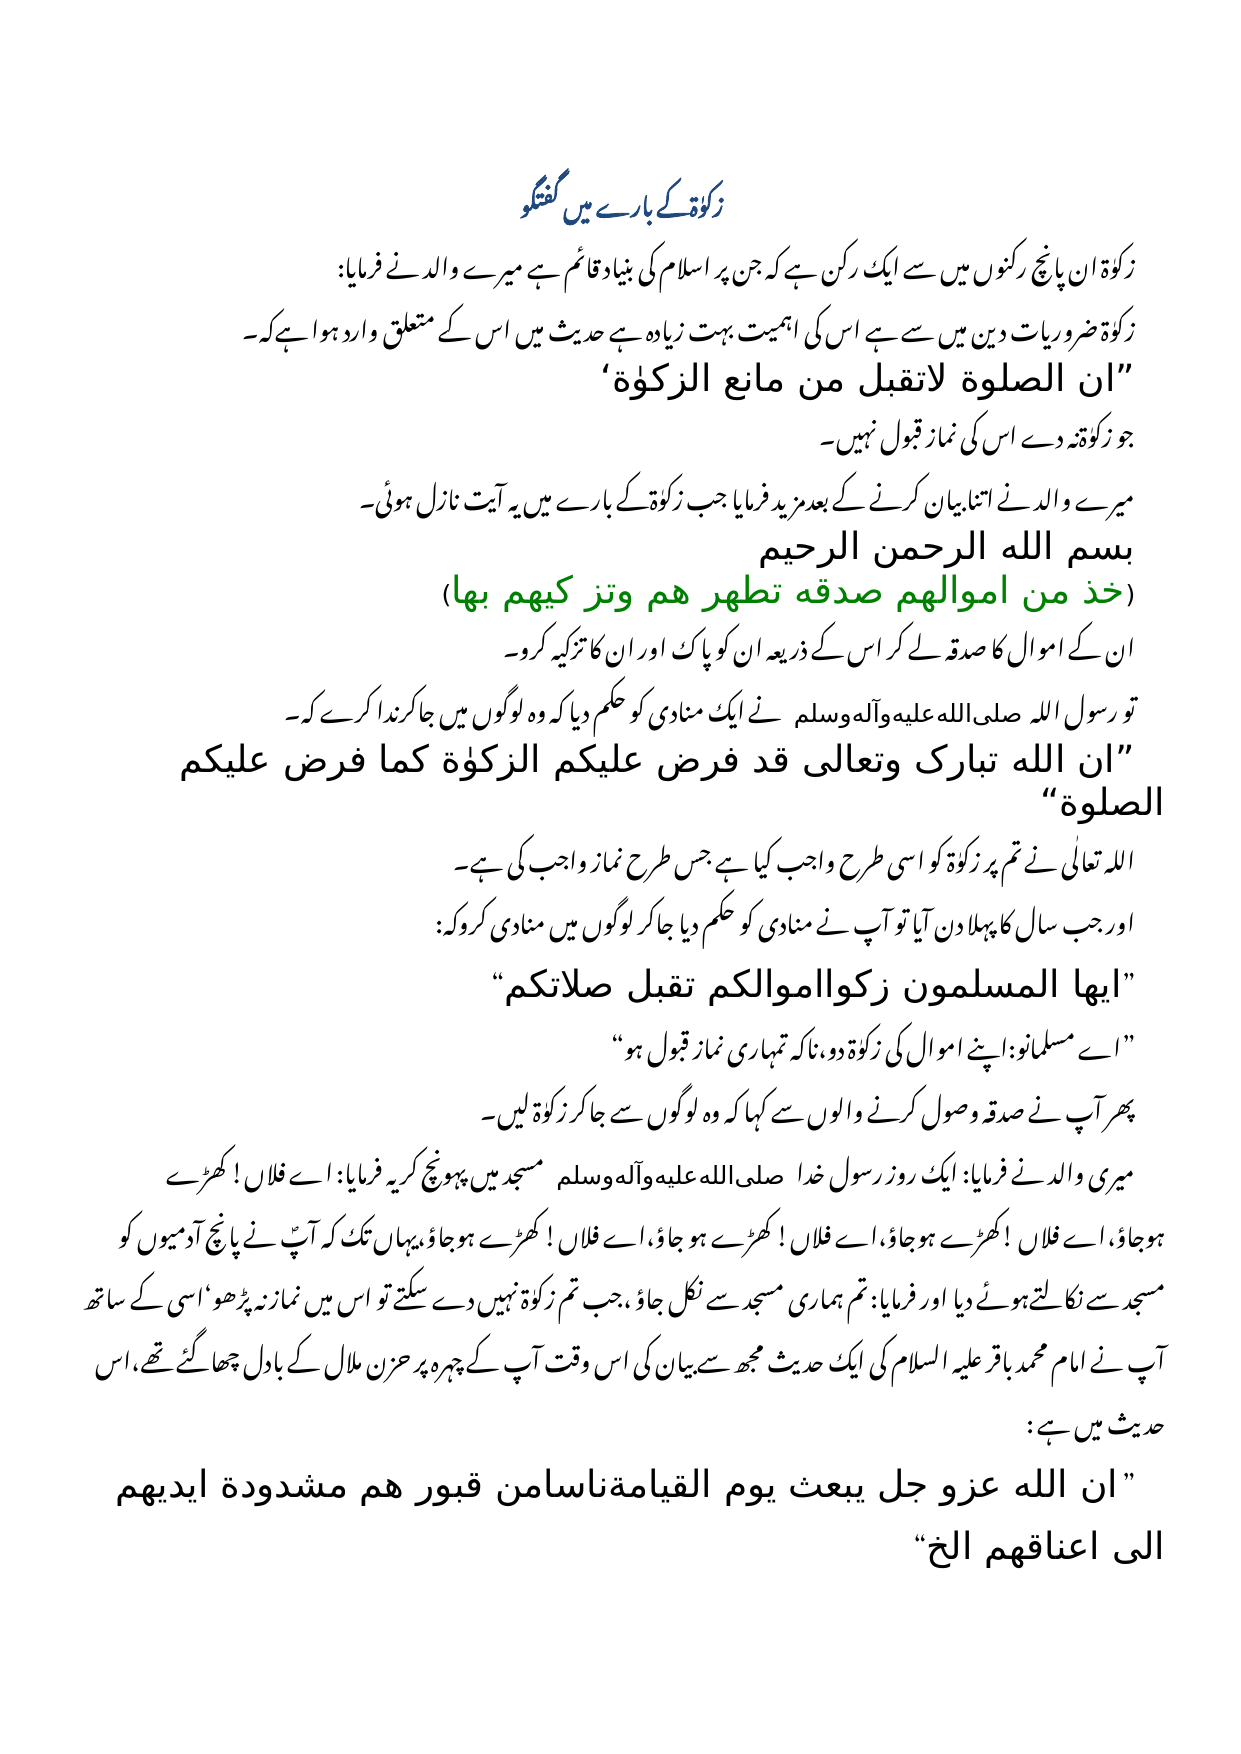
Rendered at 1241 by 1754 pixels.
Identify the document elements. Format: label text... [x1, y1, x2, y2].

text زکوٰۃ ضروریات دین میں سے ہے اس کی اہمیت بہت زیادہ ہے حدیث میں اس کے متعلق وارد ہوا ہےکہ۔ [75, 294, 1165, 356]
text ان کے اموال کا صدقہ لے کر اس کے ذریعہ ان کو پاک اور ان کا تزکیہ کرو۔ [75, 612, 1165, 675]
text اور جب سال کا پہلا دن آیا تو آپ نے منادی کو حکم دیا جاکر لوگوں میں منادی کروکہ: [75, 887, 1165, 949]
text ”ان الصلوة لاتقبل من مانع الزکوٰة‘ [75, 356, 1165, 400]
text میرے والد نے اتنا بیان کرنے کے بعدمزید فرمایا جب زکوٰۃکے بارے میں یہ آیت نازل ہوئی۔ [75, 462, 1165, 525]
text (خذ من اموالهم صدقه تطهر هم وتز کیهم بها) [75, 568, 1165, 612]
text زکوٰۃ ان پانچ رکنوں میں سے ایک رکن ہے کہ جن پر اسلام کی بنیاد قائم ہے میرے والد نے فرمایا: [75, 231, 1165, 294]
text ”ان الله تبارک وتعالی قد فرض علیکم الزکوٰة کما فرض علیکم الصلوة“ [75, 737, 1165, 824]
subtitle زکوٰۃکے بارے میں گفتگو [75, 169, 1165, 231]
text اللہ تعالٰی نے تم پر زکوٰة کو اسی طرح واجب کیا ہے جس طرح نماز واجب کی ہے۔ [75, 824, 1165, 887]
text ”ایها المسلمون زکوااموالکم تقبل صلاتکم“ [75, 949, 1165, 1012]
text جو زکوٰۃنہ دے اس کی نماز قبول نہیں۔ [75, 400, 1165, 462]
text ”اے مسلمانو:اپنے اموال کی زکوٰۃ دو،ناکہ تمہاری نماز قبول ہو“ [75, 1012, 1165, 1074]
text بسم الله الرحمن الرحیم [75, 525, 1165, 568]
text تو رسول اللہ صلى‌الله‌عليه‌وآله‌وسلم نے ایک منادی کو حکم دیا کہ وہ لوگوں میں جاکرندا کرے کہ۔ [75, 675, 1165, 737]
text ” ان الله عزو جل یبعث یوم القیامةناسامن قبور هم مشدودة ایدیهم الی اعناقهم الخ“ [75, 1449, 1165, 1574]
text پھر آپ نے صدقہ وصول کرنے والوں سے کہا کہ وہ لوگوں سے جاکر زکوٰۃ لیں۔ [75, 1074, 1165, 1137]
text میری والد نے فرمایا: ایک روز رسول خدا صلى‌الله‌عليه‌وآله‌وسلم مسجد میں پہونچ کر یہ فرمایا: اے فلاں! کھڑے ہوجاؤ،اے فلاں !کھڑے ہوجاؤ،اے فلاں! کھڑے ہو جاؤ،اے فلاں! کھڑے ہوجاؤ،یہاں تک کہ آپؐ نے پانچ آدمیوں کو مسجد سے نکالتےہوئے دیا اور فرمایا: تم ہماری مسجد سے نکل جاؤ ،جب تم زکوٰۃ نہیں دے سکتے تو اس میں نماز نہ پڑھو‘اسی کے ساتھ آپ نے امام محمد باقر علیہ السلام کی ایک حدیث مجھ سے بیان کی اس وقت آپ کے چہرہ پر حزن ملال کے بادل چھاگئے تھے،اس حدیث میں ہے : [75, 1137, 1165, 1449]
